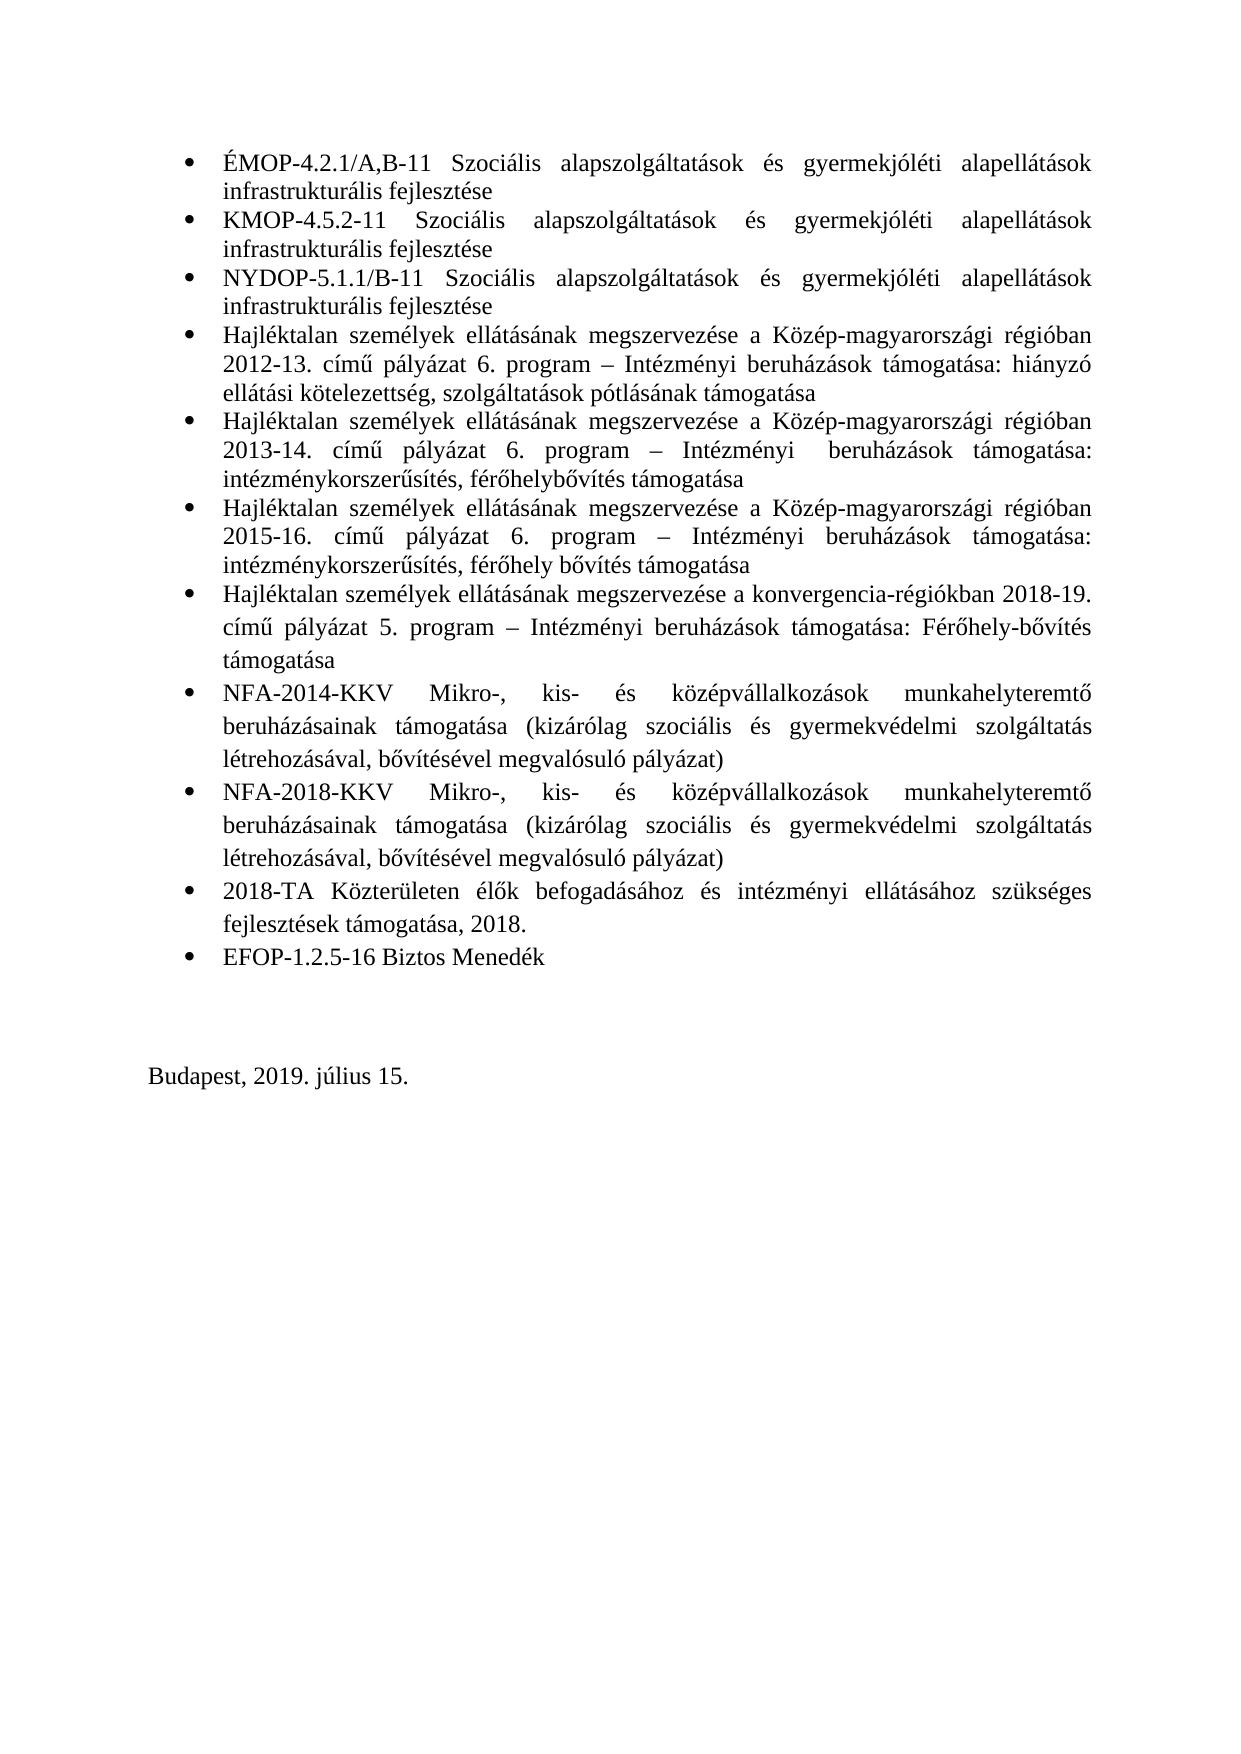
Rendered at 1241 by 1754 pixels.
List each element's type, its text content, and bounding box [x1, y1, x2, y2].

list Hajléktalan személyek ellátásának megszervezése a konvergencia-régiókban 2018-19. című pályázat 5. program – Intézményi beruházások támogatása: Férőhely-bővítés támogatása [185, 579, 1092, 674]
list NFA-2018-KKV Mikro-, kis- és középvállalkozások munkahelyteremtő beruházásainak támogatása (kizárólag szociális és gyermekvédelmi szolgáltatás létrehozásával, bővítésével megvalósuló pályázat) [185, 777, 1092, 872]
list KMOP-4.5.2-11 Szociális alapszolgáltatások és gyermekjóléti alapellátások infrastrukturális fejlesztése [185, 205, 1092, 263]
list NYDOP-5.1.1/B-11 Szociális alapszolgáltatások és gyermekjóléti alapellátások infrastrukturális fejlesztése [185, 263, 1092, 320]
list EFOP-1.2.5-16 Biztos Menedék [185, 942, 1092, 971]
text Budapest, 2019. július 15. [148, 1061, 1092, 1090]
list Hajléktalan személyek ellátásának megszervezése a Közép-magyarországi régióban 2012-13. című pályázat 6. program – Intézményi beruházások támogatása: hiányzó ellátási kötelezettség, szolgáltatások pótlásának támogatása [185, 320, 1092, 406]
list Hajléktalan személyek ellátásának megszervezése a Közép-magyarországi régióban 2013-14. című pályázat 6. program – Intézményi beruházások támogatása: intézménykorszerűsítés, férőhelybővítés támogatása [185, 406, 1092, 493]
list Hajléktalan személyek ellátásának megszervezése a Közép-magyarországi régióban 2015-16. című pályázat 6. program – Intézményi beruházások támogatása: intézménykorszerűsítés, férőhely bővítés támogatása [185, 493, 1092, 579]
list 2018-TA Közterületen élők befogadásához és intézményi ellátásához szükséges fejlesztések támogatása, 2018. [185, 876, 1092, 938]
list NFA-2014-KKV Mikro-, kis- és középvállalkozások munkahelyteremtő beruházásainak támogatása (kizárólag szociális és gyermekvédelmi szolgáltatás létrehozásával, bővítésével megvalósuló pályázat) [185, 678, 1092, 773]
list ÉMOP-4.2.1/A,B-11 Szociális alapszolgáltatások és gyermekjóléti alapellátások infrastrukturális fejlesztése [185, 148, 1092, 205]
